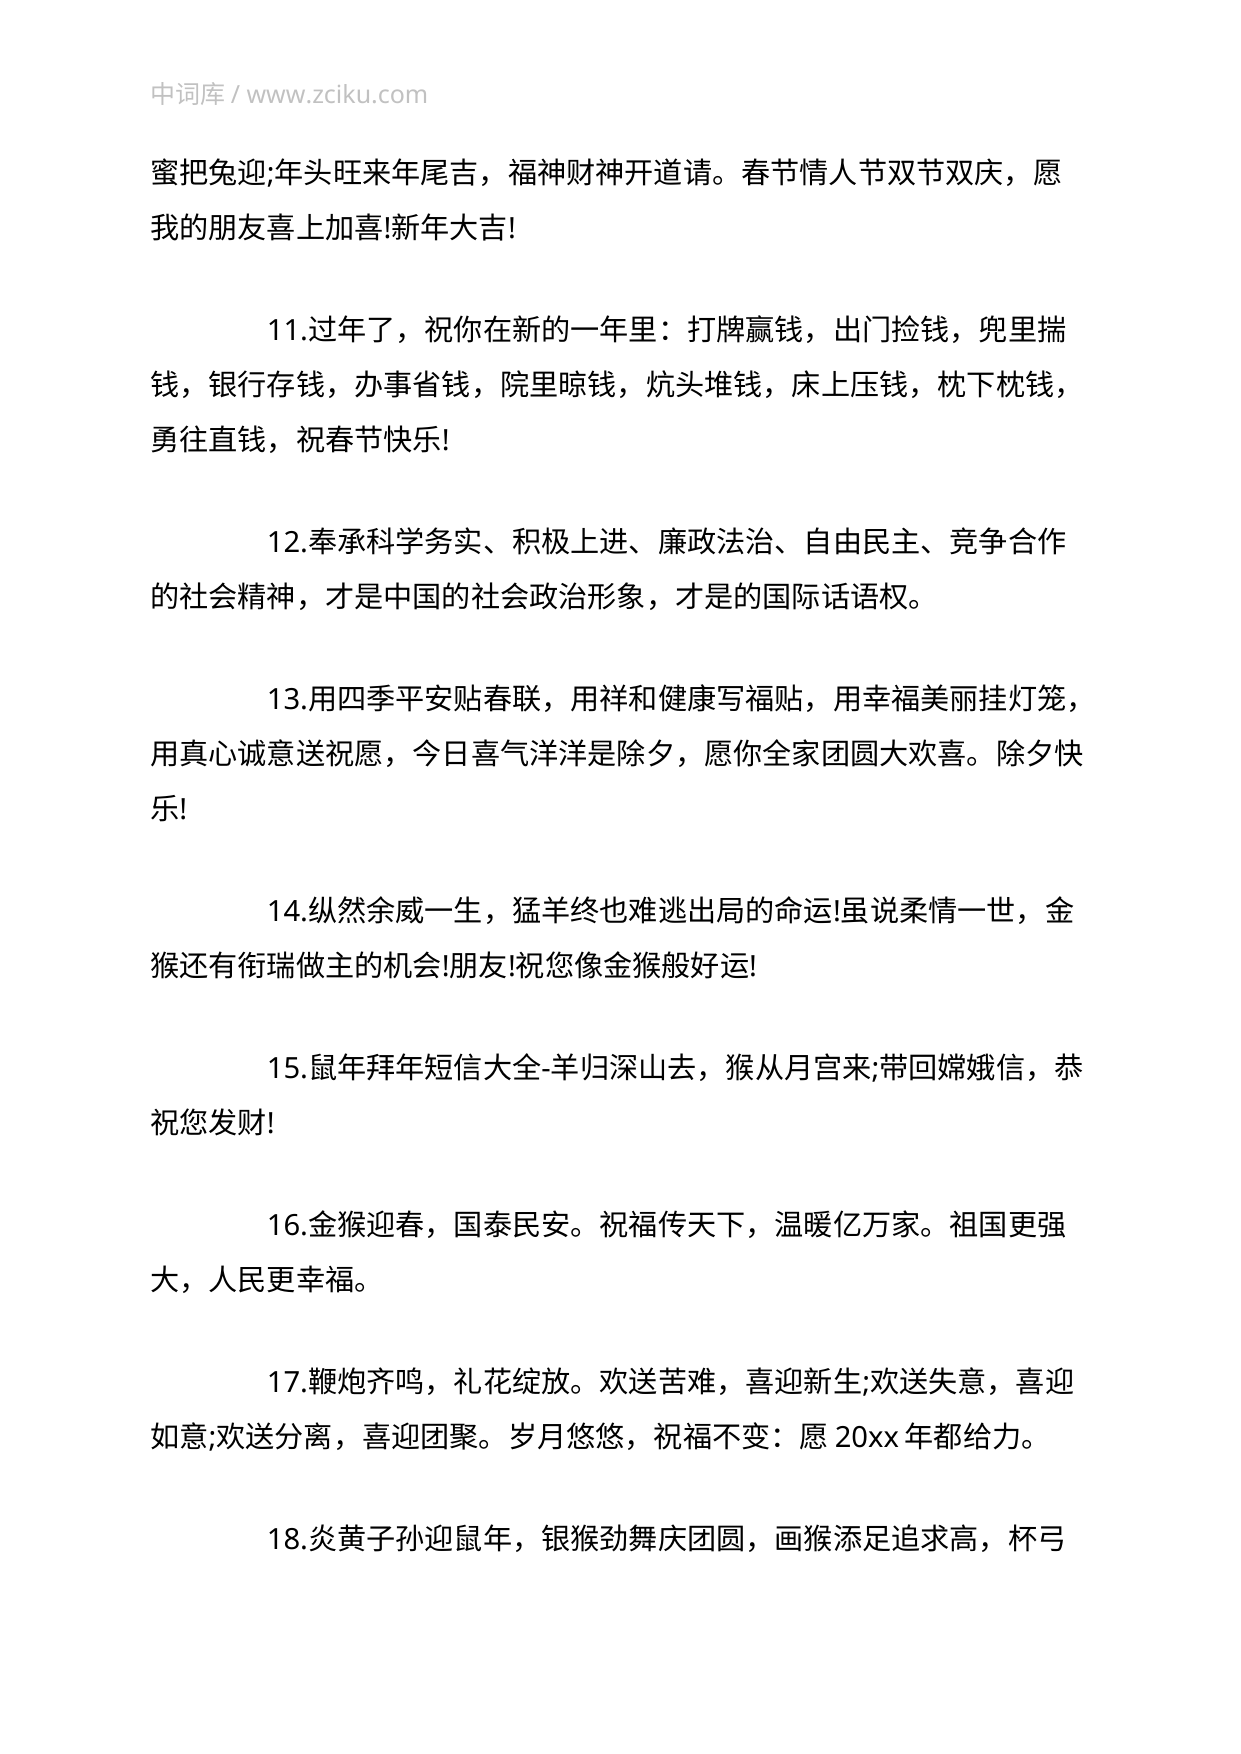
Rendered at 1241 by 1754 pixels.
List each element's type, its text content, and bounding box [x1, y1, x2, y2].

text 16.金猴迎春，国泰民安。祝福传天下，温暖亿万家。祖国更强大，人民更幸福。 [150, 1201, 1090, 1299]
text 15.鼠年拜年短信大全-羊归深山去，猴从月宫来;带回嫦娥信，恭祝您发财! [150, 1044, 1090, 1142]
text 11.过年了，祝你在新的一年里：打牌赢钱，出门捡钱，兜里揣钱，银行存钱，办事省钱，院里晾钱，炕头堆钱，床上压钱，枕下枕钱，勇往直钱，祝春节快乐! [150, 307, 1090, 459]
text 14.纵然余威一生，猛羊终也难逃出局的命运!虽说柔情一世，金猴还有衔瑞做主的机会!朋友!祝您像金猴般好运! [150, 887, 1090, 985]
text 17.鞭炮齐鸣，礼花绽放。欢送苦难，喜迎新生;欢送失意，喜迎如意;欢送分离，喜迎团聚。岁月悠悠，祝福不变：愿20xx年都给力。 [150, 1358, 1090, 1456]
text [150, 1515, 1090, 1558]
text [150, 150, 1090, 247]
text 13.用四季平安贴春联，用祥和健康写福贴，用幸福美丽挂灯笼，用真心诚意送祝愿，今日喜气洋洋是除夕，愿你全家团圆大欢喜。除夕快乐! [150, 676, 1090, 828]
text 12.奉承科学务实、积极上进、廉政法治、自由民主、竞争合作的社会精神，才是中国的社会政治形象，才是的国际话语权。 [150, 519, 1090, 616]
